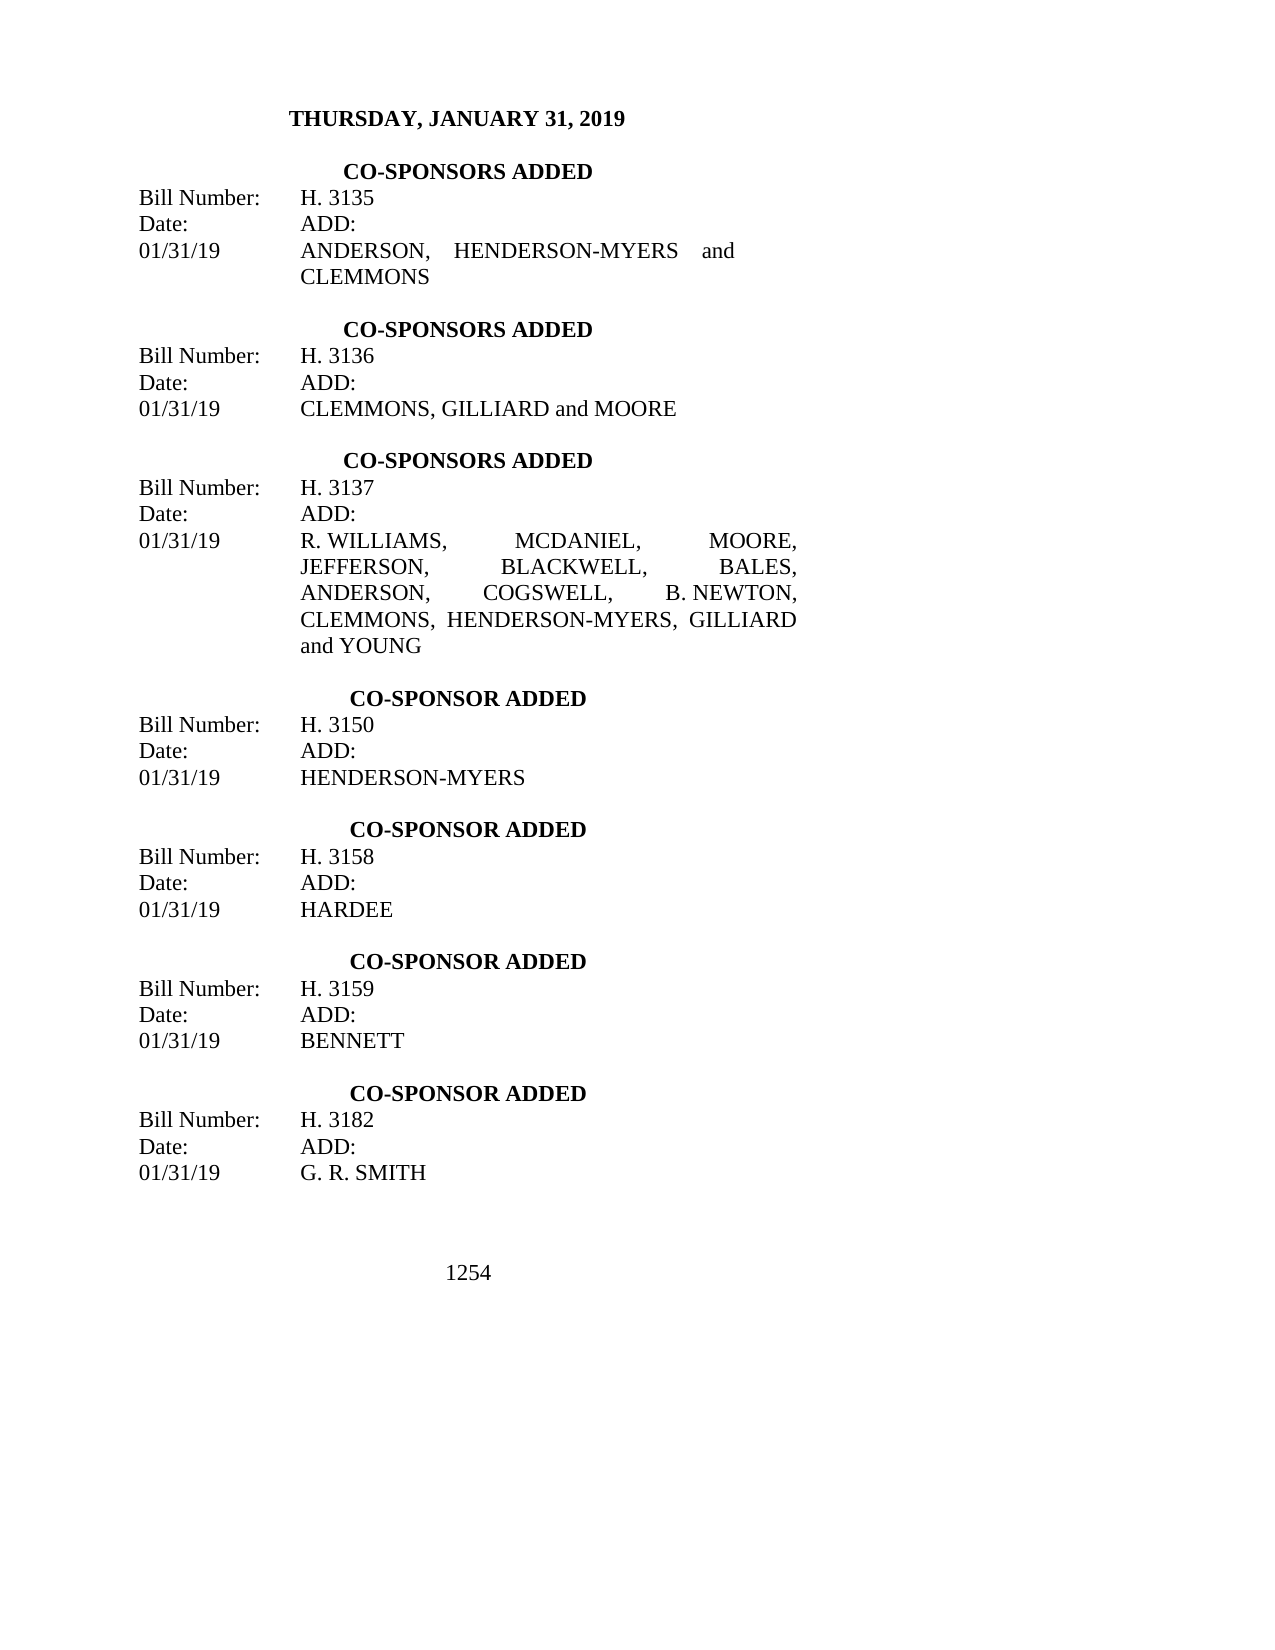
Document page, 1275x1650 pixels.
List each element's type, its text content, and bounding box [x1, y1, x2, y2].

table_header Bill Number: [128, 975, 289, 1001]
text CO-SPONSOR ADDED [127, 685, 786, 711]
table_cell ANDERSON, HENDERSON-MYERS and CLEMMONS [289, 237, 746, 289]
text CO-SPONSOR ADDED [127, 948, 786, 975]
table_header H. 3135 [289, 184, 746, 210]
table_cell CLEMMONS, GILLIARD and MOORE [289, 395, 712, 421]
table_header Bill Number: [128, 474, 289, 500]
text CO-SPONSORS ADDED [127, 316, 786, 342]
table_cell ADD: [289, 738, 554, 764]
table_header H. 3150 [289, 711, 554, 737]
table_cell Date: [128, 1133, 289, 1159]
table_cell 01/31/19 [128, 1159, 289, 1186]
table_cell ADD: [289, 210, 746, 237]
table_header H. 3136 [289, 342, 712, 368]
table_header Bill Number: [128, 184, 289, 210]
table_cell HARDEE [289, 896, 419, 922]
table_cell Date: [128, 1001, 289, 1027]
table_header Bill Number: [128, 1106, 289, 1133]
table_cell 01/31/19 [128, 395, 289, 421]
table_header H. 3158 [289, 843, 419, 869]
table_cell BENNETT [289, 1028, 430, 1054]
table_header H. 3182 [289, 1106, 454, 1133]
table_header Bill Number: [128, 342, 289, 368]
table_cell ADD: [289, 869, 419, 896]
table_cell 01/31/19 [128, 764, 289, 790]
text CO-SPONSORS ADDED [127, 448, 786, 474]
table_header H. 3159 [289, 975, 430, 1001]
table_header H. 3137 [289, 474, 808, 500]
table_header Bill Number: [128, 711, 289, 737]
table_cell 01/31/19 [128, 1028, 289, 1054]
table_cell G. R. SMITH [289, 1159, 454, 1186]
table_cell HENDERSON-MYERS [289, 764, 554, 790]
text CO-SPONSOR ADDED [127, 817, 786, 843]
table_cell Date: [128, 369, 289, 395]
text CO-SPONSORS ADDED [127, 158, 786, 184]
table_cell ADD: [289, 1001, 430, 1027]
table_cell 01/31/19 [128, 237, 289, 289]
table_cell ADD: [289, 369, 712, 395]
table_cell Date: [128, 210, 289, 237]
table_cell 01/31/19 [128, 896, 289, 922]
text CO-SPONSOR ADDED [127, 1080, 786, 1106]
table_cell Date: [128, 500, 289, 527]
table_cell ADD: [289, 1133, 454, 1159]
table_cell Date: [128, 738, 289, 764]
table_cell 01/31/19 [128, 527, 289, 658]
table_cell Date: [128, 869, 289, 896]
table_header Bill Number: [128, 843, 289, 869]
table_cell R. WILLIAMS, MCDANIEL, MOORE, JEFFERSON, BLACKWELL, BALES, ANDERSON, COGSWELL, B. NEWTON, CLEMMONS, HENDERSON-MYERS, GILLIARD and YOUNG [289, 527, 808, 658]
table_cell ADD: [289, 500, 808, 527]
